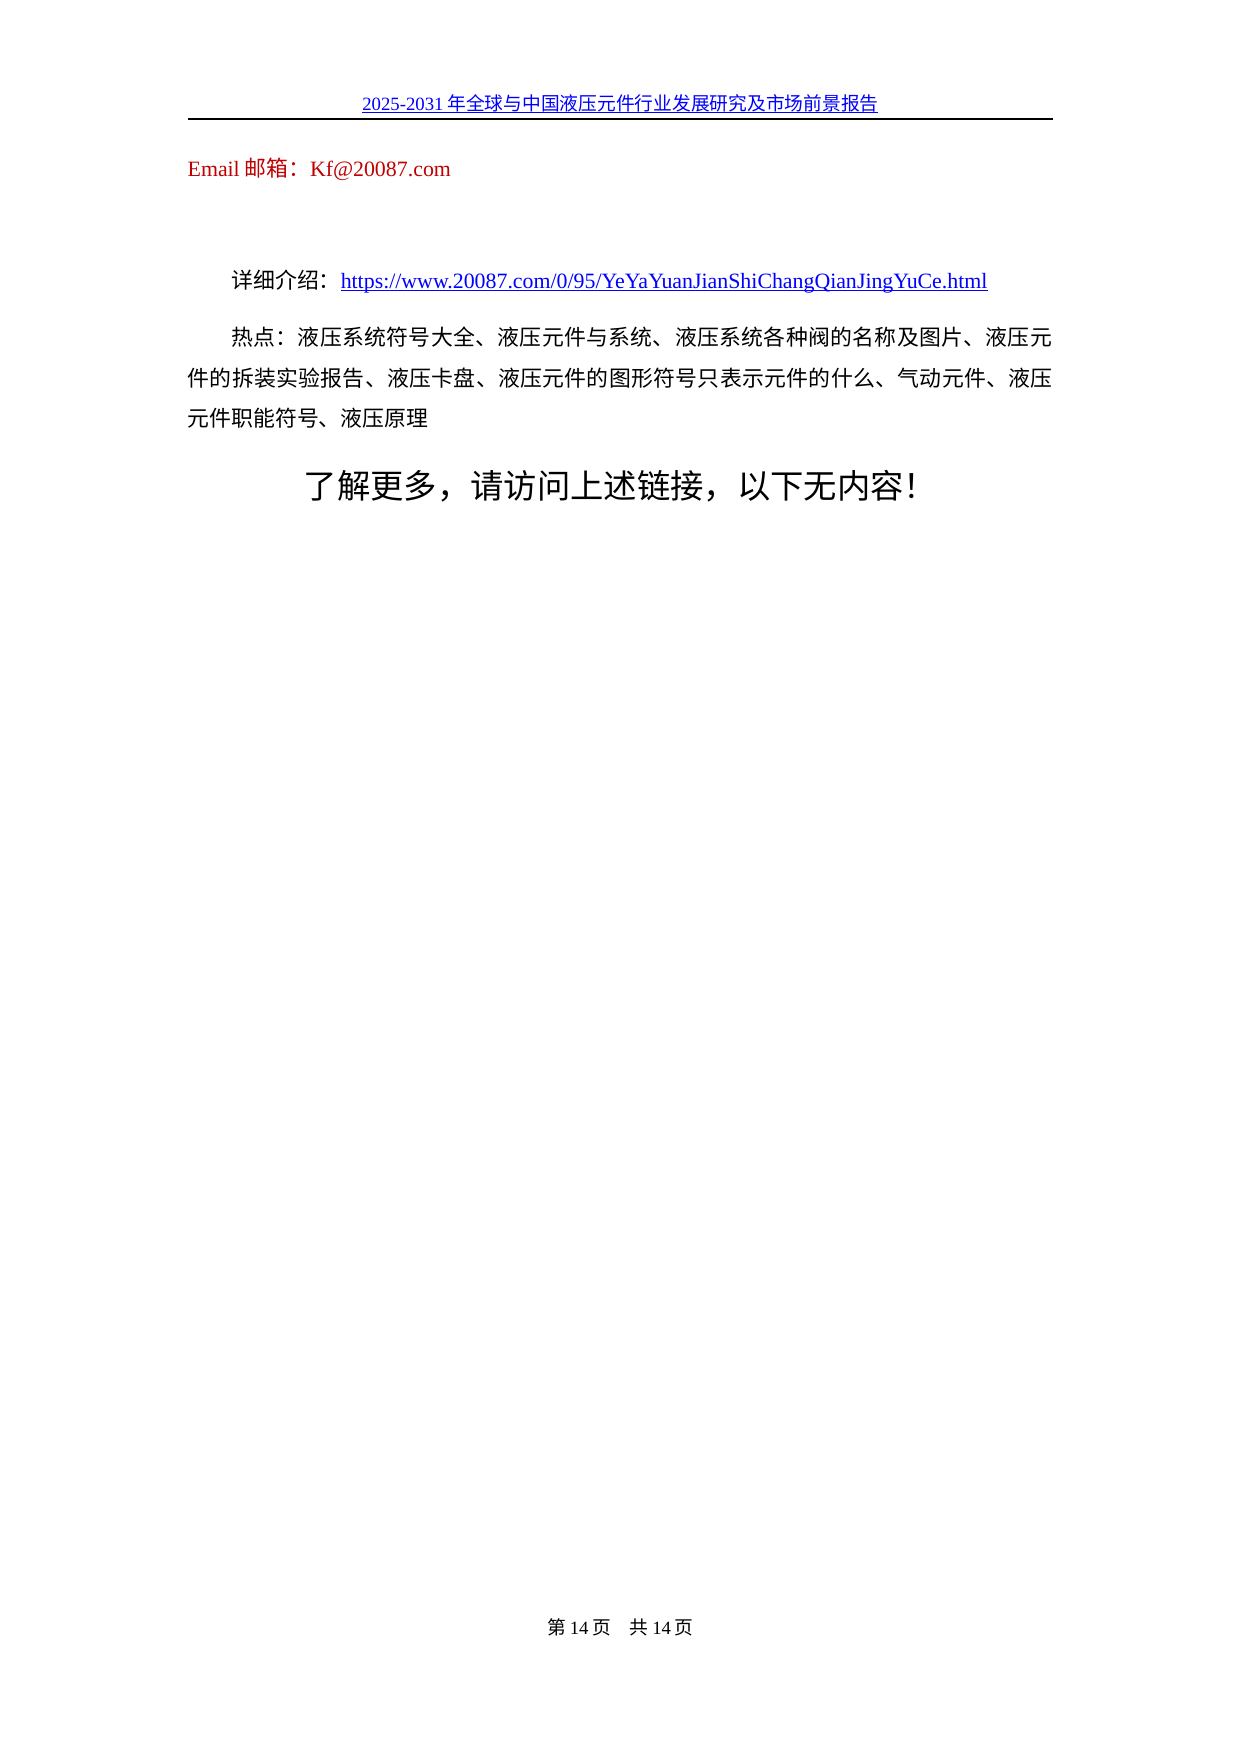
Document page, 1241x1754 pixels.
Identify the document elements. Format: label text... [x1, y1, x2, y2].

title 了解更多，请访问上述链接，以下无内容！ [187, 451, 1053, 516]
text Email邮箱：Kf@20087.com [187, 150, 1053, 183]
text 热点：液压系统符号大全、液压元件与系统、液压系统各种阀的名称及图片、液压元件的拆装实验报告、液压卡盘、液压元件的图形符号只表示元件的什么、气动元件、液压元件职能符号、液压原理 [187, 320, 1053, 433]
text 详细介绍：https://www.20087.com/0/95/YeYaYuanJianShiChangQianJingYuCe.html [187, 263, 1053, 296]
